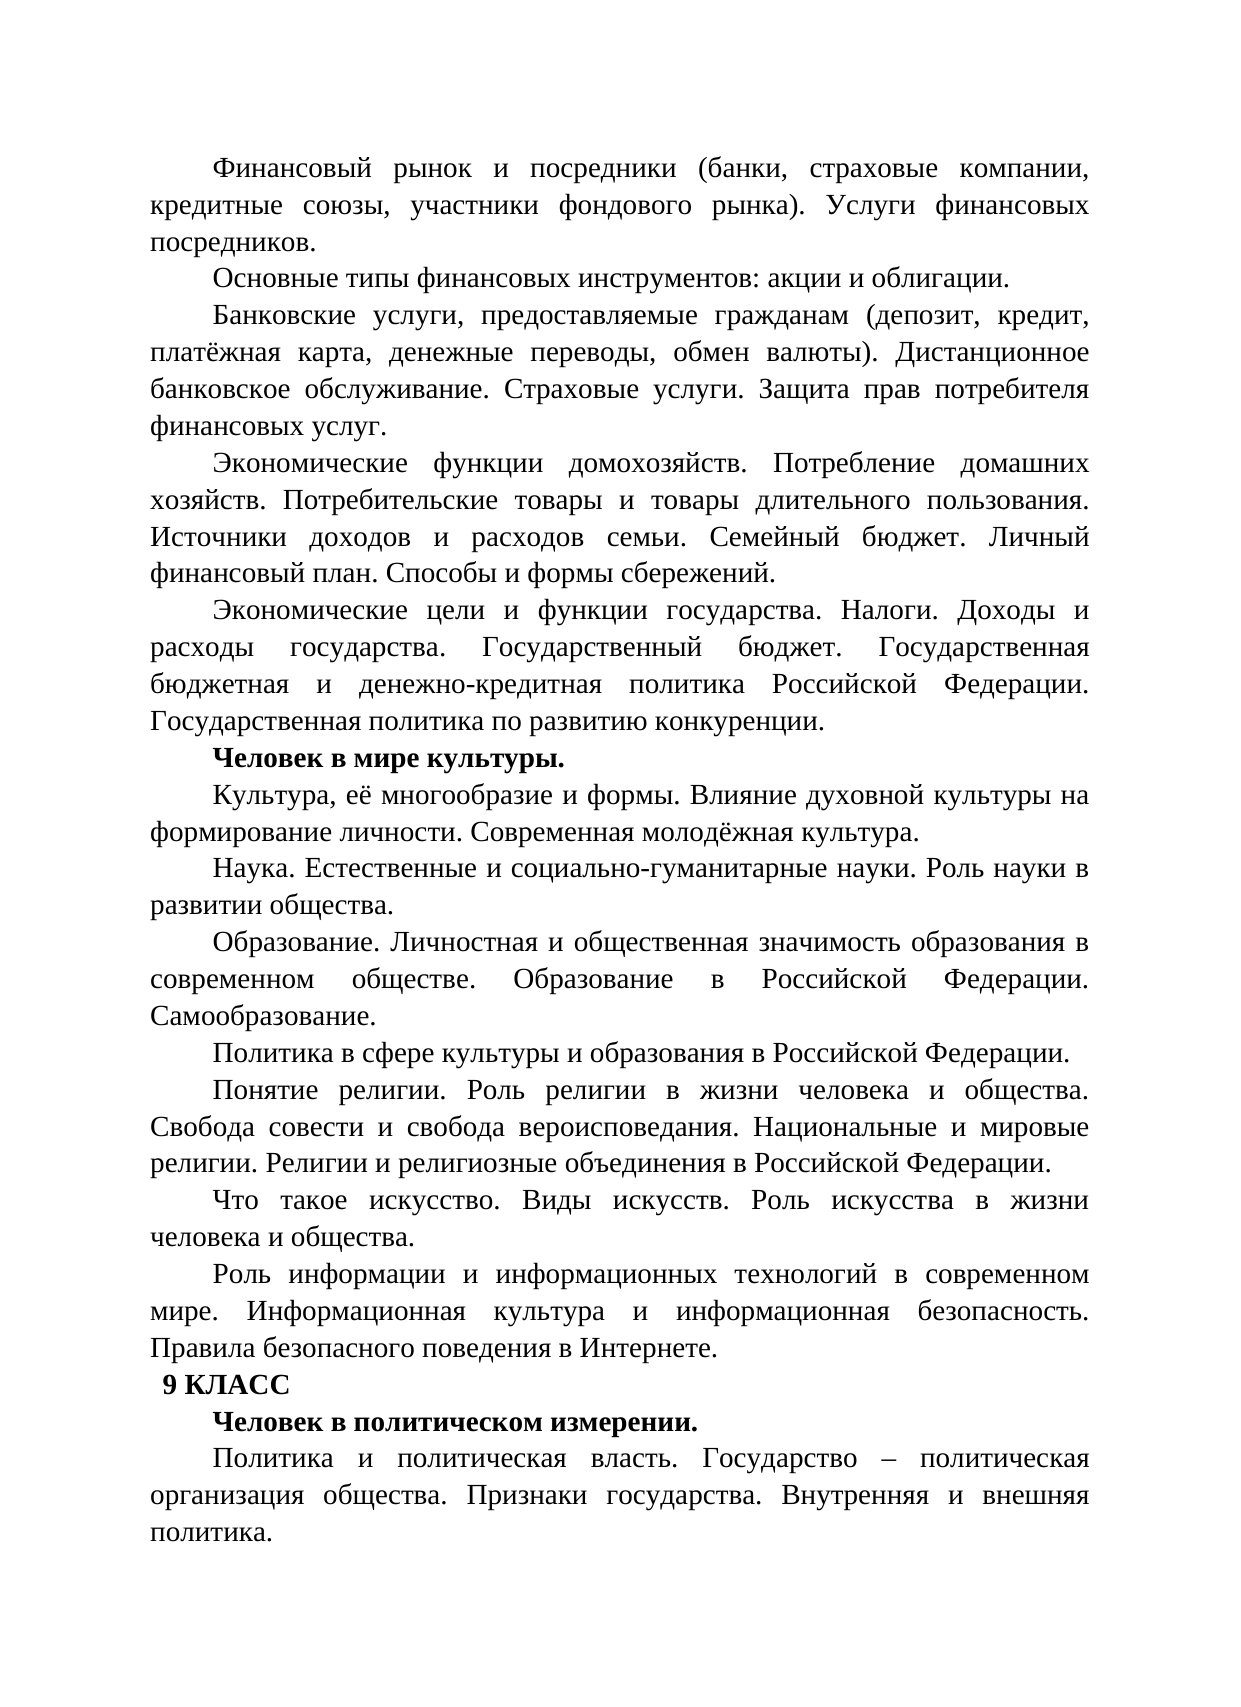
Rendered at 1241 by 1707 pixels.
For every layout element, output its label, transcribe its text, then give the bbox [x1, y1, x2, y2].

text Экономические цели и функции государства. Налоги. Доходы и расходы государства. Государственный бюджет. Государственная бюджетная и денежно-кредитная политика Российской Федерации. Государственная политика по развитию конкуренции. [150, 592, 1090, 737]
text Роль информации и информационных технологий в современном мире. Информационная культура и информационная безопасность. Правила безопасного поведения в Интернете. [150, 1256, 1090, 1363]
text Политика в сфере культуры и образования в Российской Федерации. [150, 1035, 1090, 1068]
text Человек в мире культуры. [150, 740, 1090, 773]
text Наука. Естественные и социально-гуманитарные науки. Роль науки в развитии общества. [150, 851, 1090, 921]
text Понятие религии. Роль религии в жизни человека и общества. Свобода совести и свобода вероисповедания. Национальные и мировые религии. Религии и религиозные объединения в Российской Федерации. [150, 1072, 1090, 1179]
text Что такое искусство. Виды искусств. Роль искусства в жизни человека и общества. [150, 1182, 1090, 1253]
text 9 КЛАСС [162, 1367, 1090, 1400]
text Финансовый рынок и посредники (банки, страховые компании, кредитные союзы, участники фондового рынка). Услуги финансовых посредников. [150, 150, 1090, 257]
text Образование. Личностная и общественная значимость образования в современном обществе. Образование в Российской Федерации. Самообразование. [150, 924, 1090, 1032]
text Банковские услуги, предоставляемые гражданам (депозит, кредит, платёжная карта, денежные переводы, обмен валюты). Дистанционное банковское обслуживание. Страховые услуги. Защита прав потребителя финансовых услуг. [150, 297, 1090, 442]
text Экономические функции домохозяйств. Потребление домашних хозяйств. Потребительские товары и товары длительного пользования. Источники доходов и расходов семьи. Семейный бюджет. Личный финансовый план. Способы и формы сбережений. [150, 445, 1090, 589]
text Основные типы финансовых инструментов: акции и облигации. [150, 261, 1090, 294]
text Человек в политическом измерении. [150, 1404, 1090, 1437]
text Культура, её многообразие и формы. Влияние духовной культуры на формирование личности. Современная молодёжная культура. [150, 777, 1090, 847]
text Политика и политическая власть. Государство – политическая организация общества. Признаки государства. Внутренняя и внешняя политика. [150, 1441, 1090, 1548]
